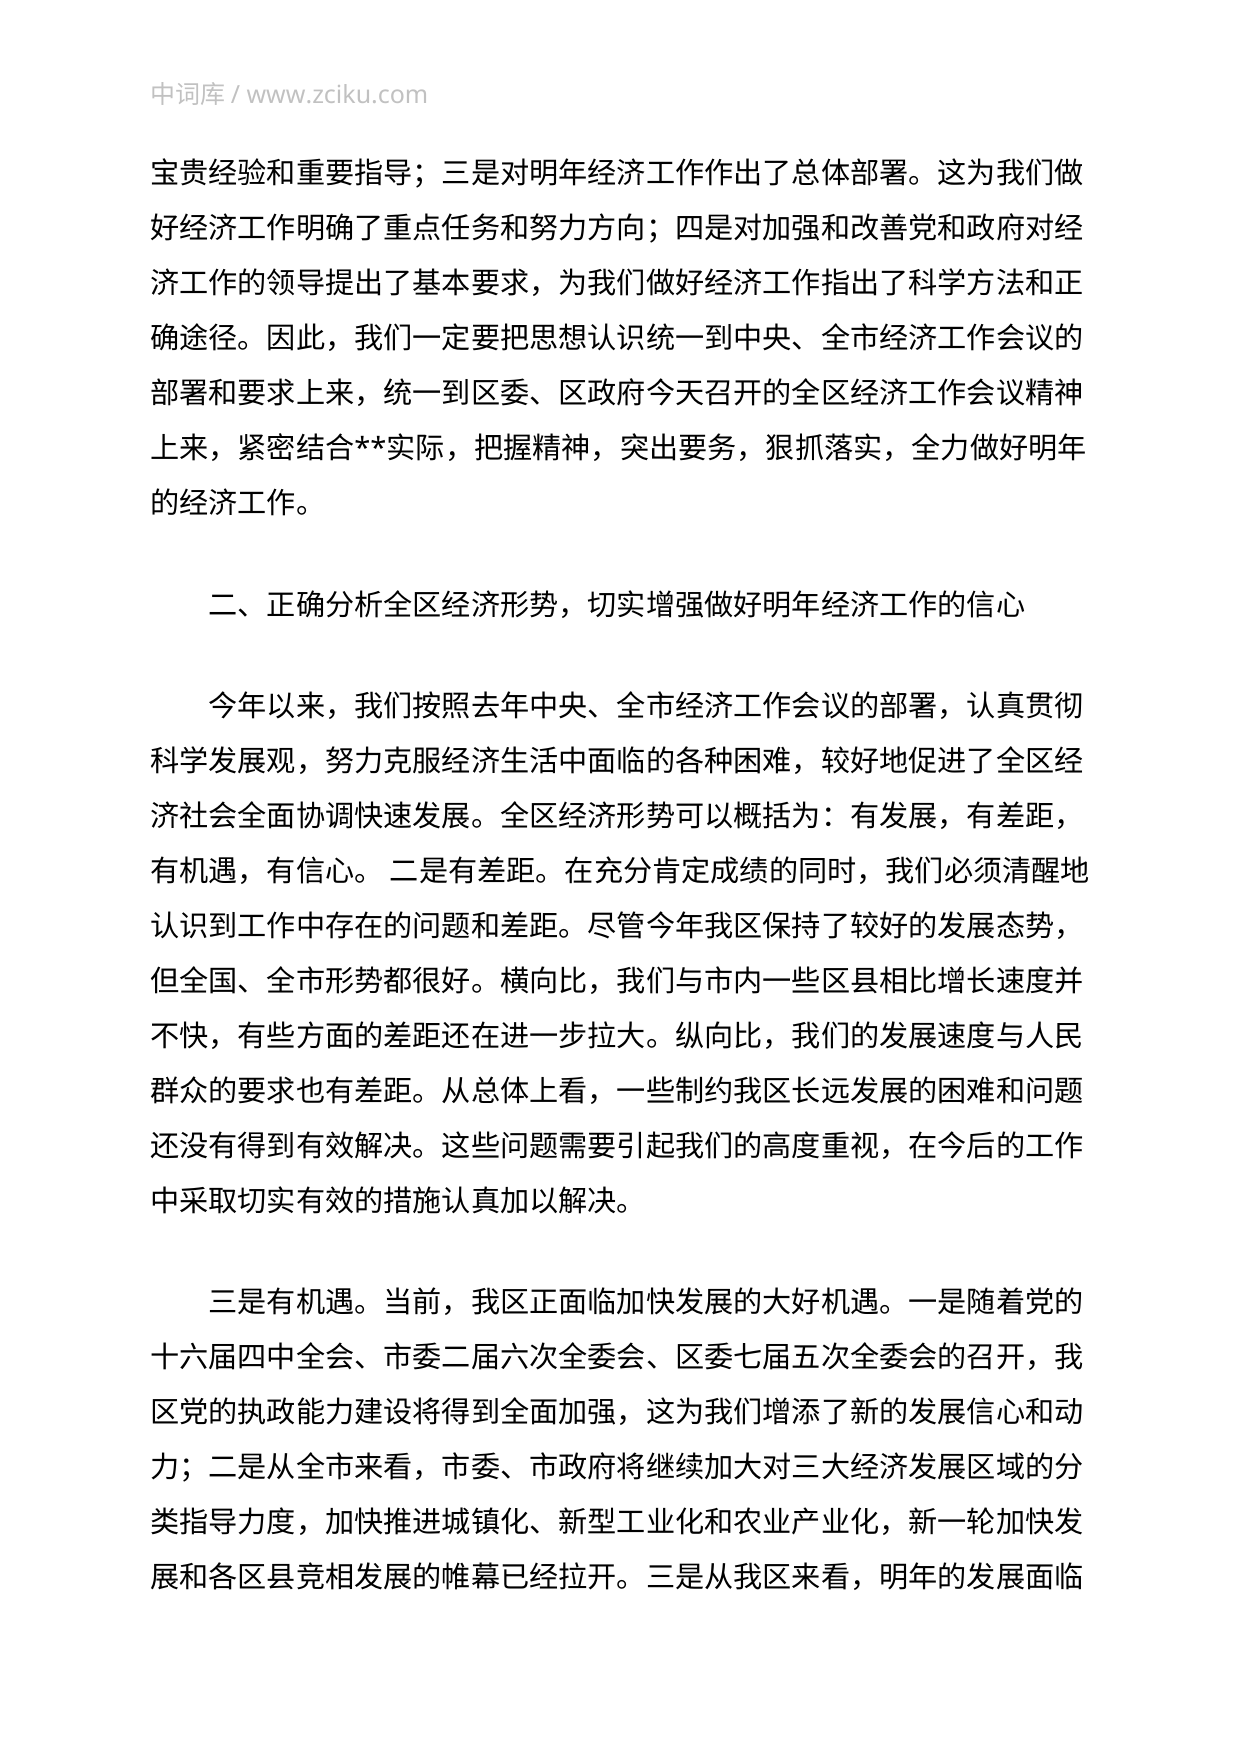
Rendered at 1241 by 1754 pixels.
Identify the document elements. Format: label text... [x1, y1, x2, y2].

text 今年以来，我们按照去年中央、全市经济工作会议的部署，认真贯彻科学发展观，努力克服经济生活中面临的各种困难，较好地促进了全区经济社会全面协调快速发展。全区经济形势可以概括为：有发展，有差距，有机遇，有信心。 二是有差距。在充分肯定成绩的同时，我们必须清醒地认识到工作中存在的问题和差距。尽管今年我区保持了较好的发展态势，但全国、全市形势都很好。横向比，我们与市内一些区县相比增长速度并不快，有些方面的差距还在进一步拉大。纵向比，我们的发展速度与人民群众的要求也有差距。从总体上看，一些制约我区长远发展的困难和问题还没有得到有效解决。这些问题需要引起我们的高度重视，在今后的工作中采取切实有效的措施认真加以解决。 [150, 683, 1090, 1219]
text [150, 1279, 1090, 1596]
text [150, 150, 1090, 522]
text 二、正确分析全区经济形势，切实增强做好明年经济工作的信心 [150, 581, 1090, 623]
